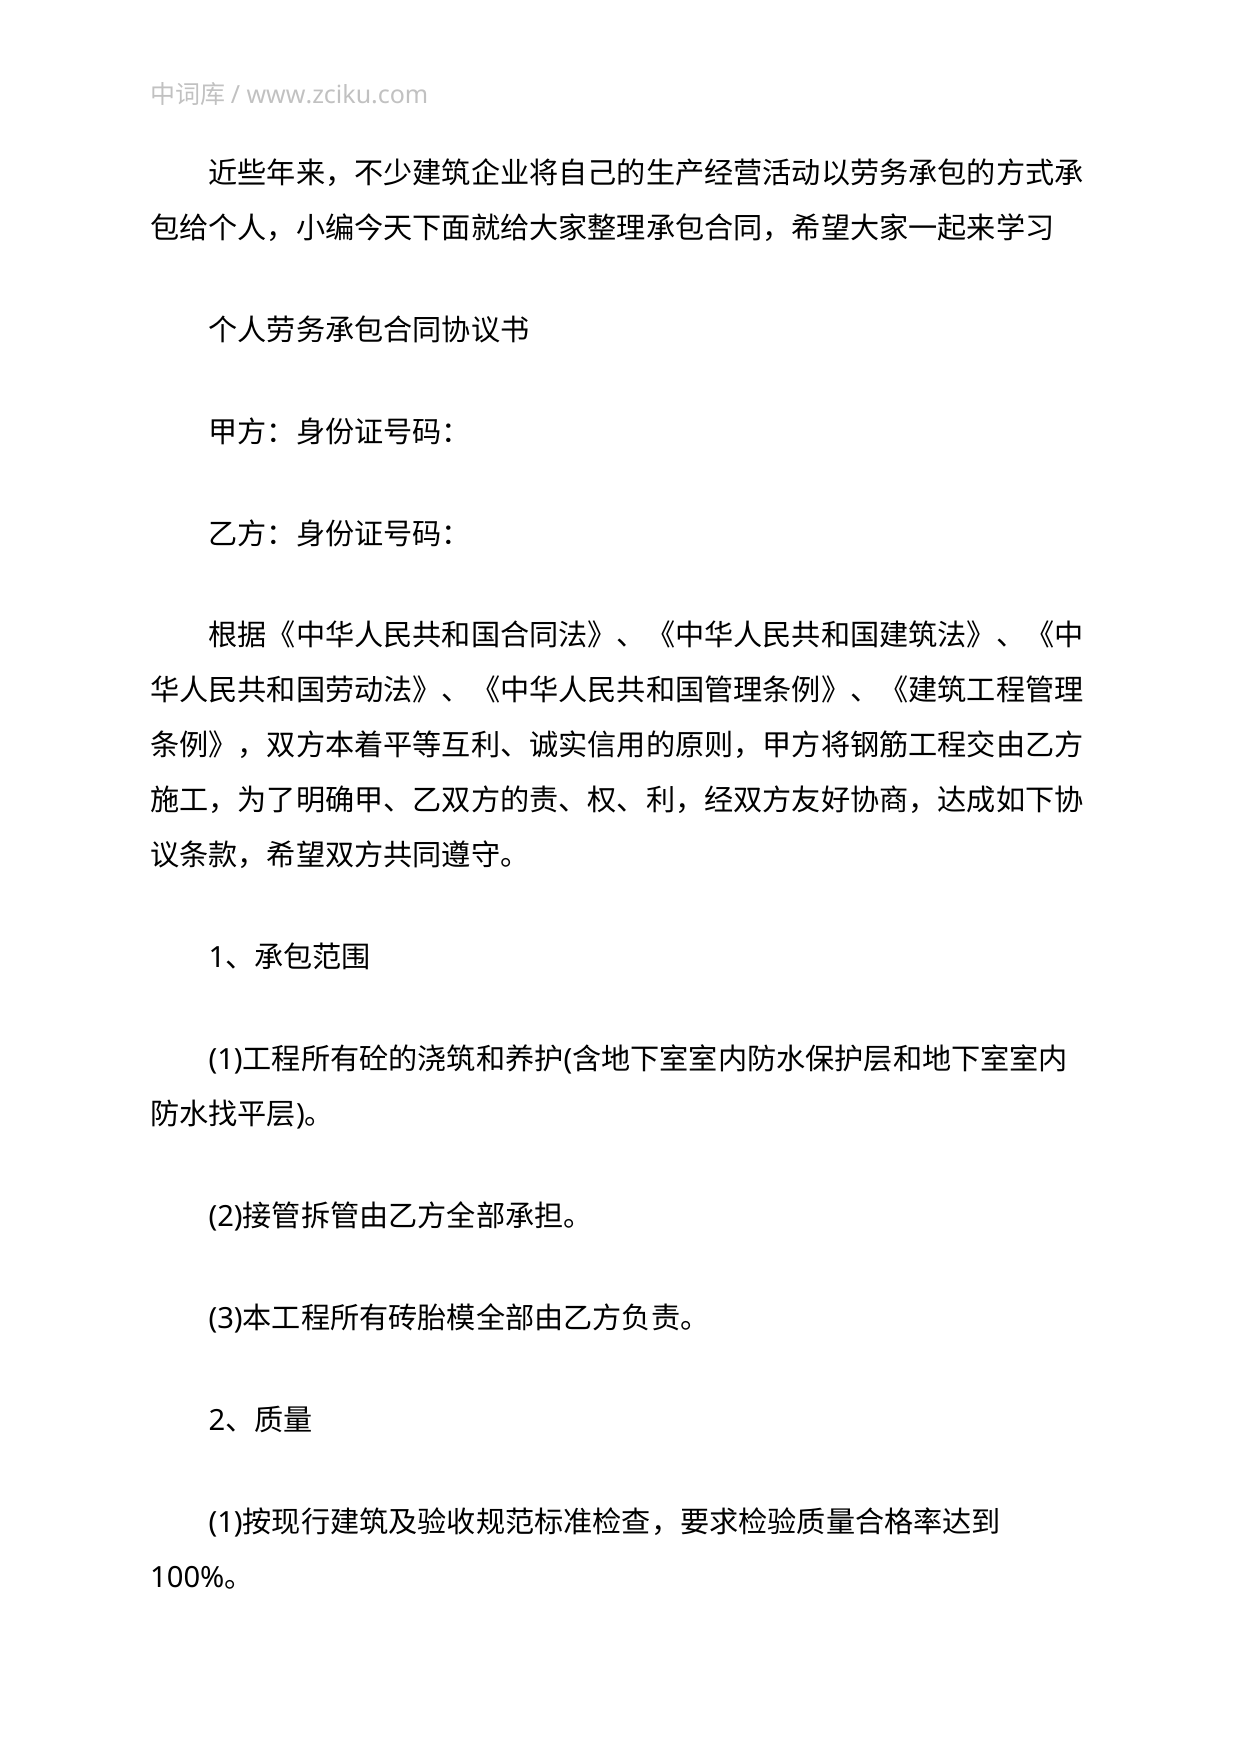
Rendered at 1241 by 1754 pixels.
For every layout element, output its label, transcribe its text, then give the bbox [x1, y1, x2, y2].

text (3)本工程所有砖胎模全部由乙方负责。 [150, 1294, 1090, 1337]
text 1、承包范围 [150, 933, 1090, 976]
text 个人劳务承包合同协议书 [150, 307, 1090, 349]
text 乙方：身份证号码： [150, 510, 1090, 552]
text (2)接管拆管由乙方全部承担。 [150, 1192, 1090, 1235]
text (1)按现行建筑及验收规范标准检查，要求检验质量合格率达到100%。 [150, 1498, 1090, 1596]
text 近些年来，不少建筑企业将自己的生产经营活动以劳务承包的方式承包给个人，小编今天下面就给大家整理承包合同，希望大家一起来学习 [150, 150, 1090, 247]
text 甲方：身份证号码： [150, 408, 1090, 451]
text (1)工程所有砼的浇筑和养护(含地下室室内防水保护层和地下室室内防水找平层)。 [150, 1035, 1090, 1133]
text 根据《中华人民共和国合同法》、《中华人民共和国建筑法》、《中华人民共和国劳动法》、《中华人民共和国管理条例》、《建筑工程管理条例》，双方本着平等互利、诚实信用的原则，甲方将钢筋工程交由乙方施工，为了明确甲、乙双方的责、权、利，经双方友好协商，达成如下协议条款，希望双方共同遵守。 [150, 612, 1090, 874]
text 2、质量 [150, 1396, 1090, 1439]
